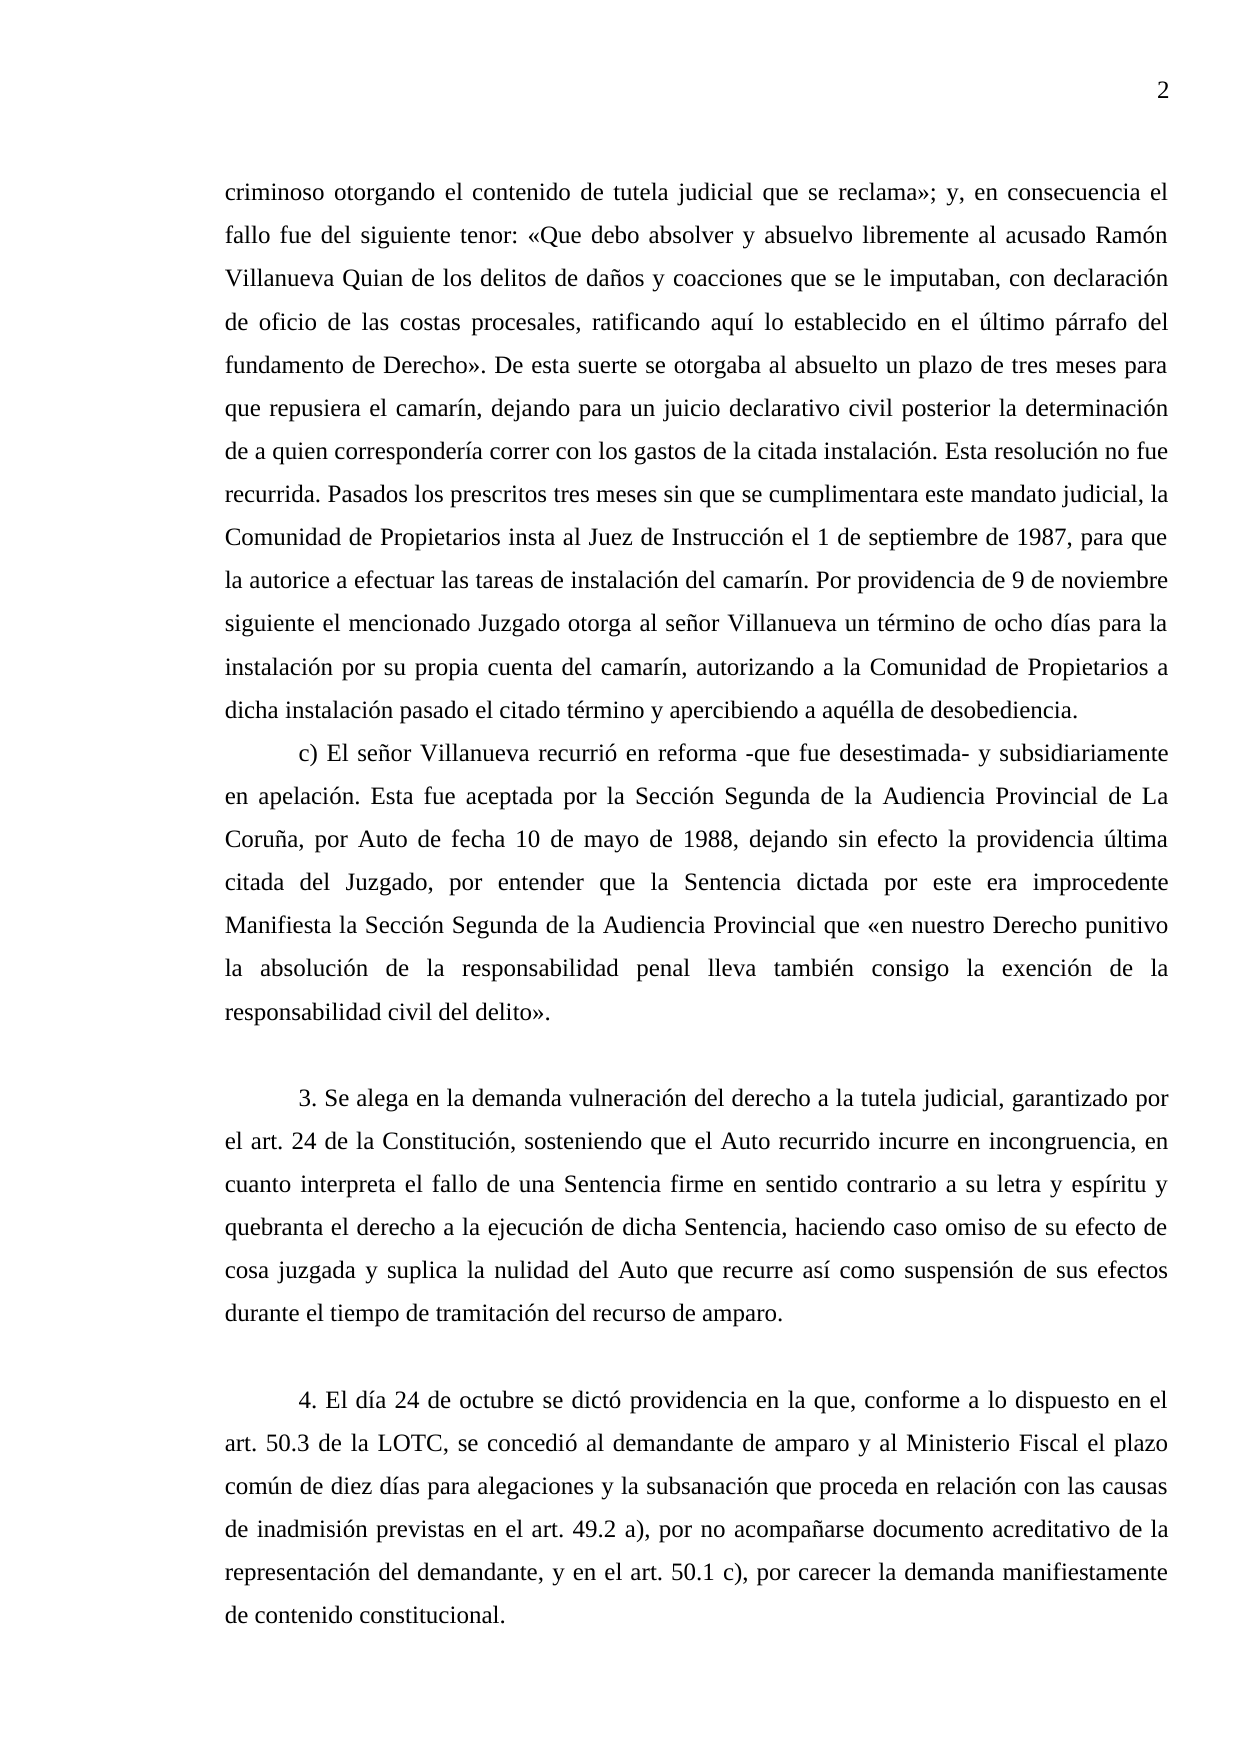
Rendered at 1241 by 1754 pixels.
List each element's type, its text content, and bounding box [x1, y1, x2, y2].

text 3. Se alega en la demanda vulneración del derecho a la tutela judicial, garantizado por el art. 24 de la Constitución, sosteniendo que el Auto recurrido incurre en incongruencia, en cuanto interpreta el fallo de una Sentencia firme en sentido contrario a su letra y espíritu y quebranta el derecho a la ejecución de dicha Sentencia, haciendo caso omiso de su efecto de cosa juzgada y suplica la nulidad del Auto que recurre así como suspensión de sus efectos durante el tiempo de tramitación del recurso de amparo. [224, 1083, 1169, 1327]
text 4. El día 24 de octubre se dictó providencia en la que, conforme a lo dispuesto en el art. 50.3 de la LOTC, se concedió al demandante de amparo y al Ministerio Fiscal el plazo común de diez días para alegaciones y la subsanación que proceda en relación con las causas de inadmisión previstas en el art. 49.2 a), por no acompañarse documento acreditativo de la representación del demandante, y en el art. 50.1 c), por carecer la demanda manifiestamente de contenido constitucional. [224, 1385, 1169, 1629]
text c) El señor Villanueva recurrió en reforma -que fue desestimada- y subsidiariamente en apelación. Esta fue aceptada por la Sección Segunda de la Audiencia Provincial de La Coruña, por Auto de fecha 10 de mayo de 1988, dejando sin efecto la providencia última citada del Juzgado, por entender que la Sentencia dictada por este era improcedente Manifiesta la Sección Segunda de la Audiencia Provincial que «en nuestro Derecho punitivo la absolución de la responsabilidad penal lleva también consigo la exención de la responsabilidad civil del delito». [224, 738, 1169, 1025]
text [224, 177, 1169, 723]
